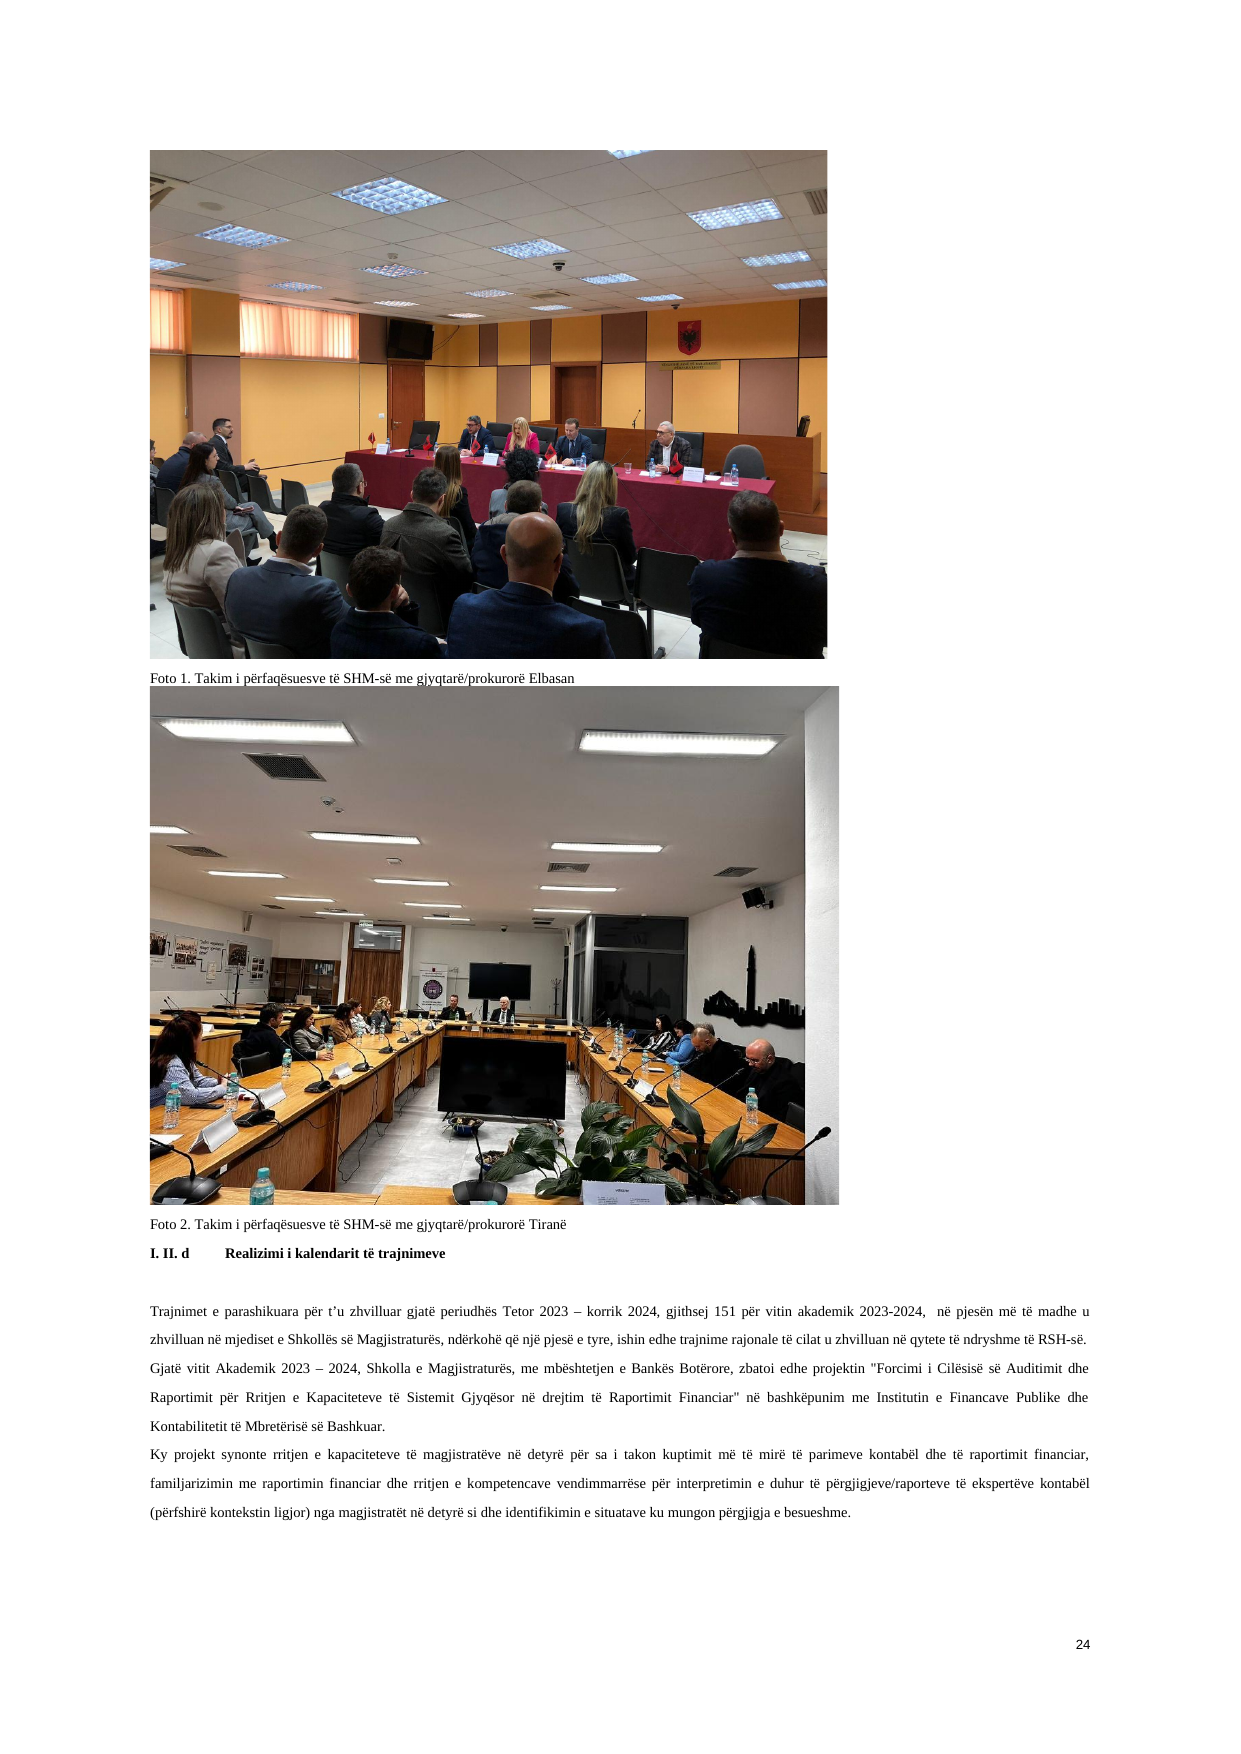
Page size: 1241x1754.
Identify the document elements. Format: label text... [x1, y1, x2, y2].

text Gjatë vitit Akademik 2023 – 2024, Shkolla e Magjistraturës, me mbështetjen e Bankës Botërore, zbatoi edhe projektin "Forcimi i Cilësisë së Auditimit dhe Raportimit për Rritjen e Kapaciteteve të Sistemit Gjyqësor në drejtim të Raportimit Financiar" në bashkëpunim me Institutin e Financave Publike dhe Kontabilitetit të Mbretërisë së Bashkuar. [150, 1348, 1090, 1434]
picture [149, 150, 828, 659]
text Foto 1. Takim i përfaqësuesve të SHM-së me gjyqtarë/prokurorë Elbasan [150, 658, 1090, 687]
text Trajnimet e parashikuara për t’u zhvilluar gjatë periudhës Tetor 2023 – korrik 2024, gjithsej 151 për vitin akademik 2023-2024, në pjesën më të madhe u zhvilluan në mjediset e Shkollës së Magjistraturës, ndërkohë që një pjesë e tyre, ishin edhe trajnime rajonale të cilat u zhvilluan në qytete të ndryshme të RSH-së. [150, 1290, 1090, 1348]
picture [149, 686, 840, 1205]
text I. II. d Realizimi i kalendarit të trajnimeve [150, 1233, 1090, 1262]
text Foto 2. Takim i përfaqësuesve të SHM-së me gjyqtarë/prokurorë Tiranë [150, 1204, 1090, 1233]
text Ky projekt synonte rritjen e kapaciteteve të magjistratëve në detyrë për sa i takon kuptimit më të mirë të parimeve kontabël dhe të raportimit financiar, familjarizimin me raportimin financiar dhe rritjen e kompetencave vendimmarrëse për interpretimin e duhur të përgjigjeve/raporteve të ekspertëve kontabël (përfshirë kontekstin ligjor) nga magjistratët në detyrë si dhe identifikimin e situatave ku mungon përgjigja e besueshme. [150, 1434, 1090, 1520]
